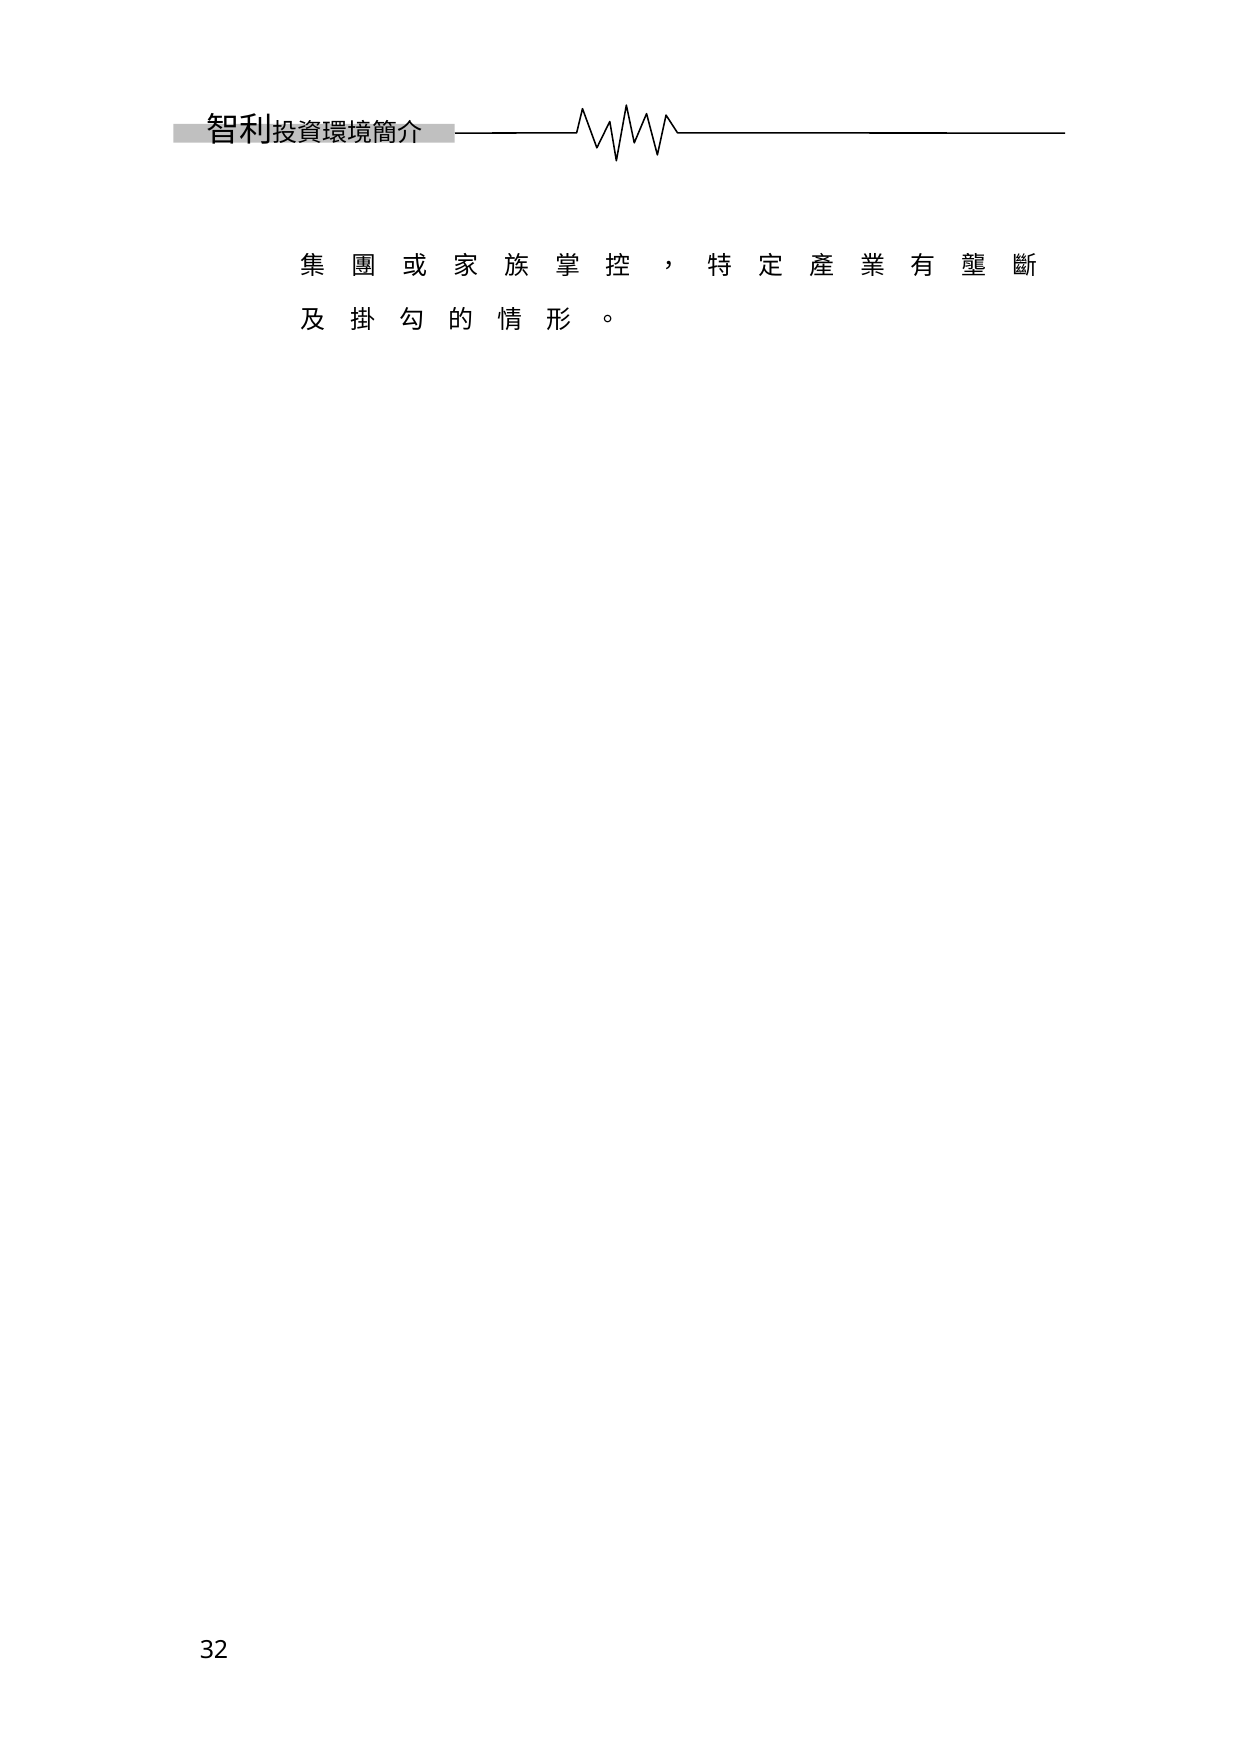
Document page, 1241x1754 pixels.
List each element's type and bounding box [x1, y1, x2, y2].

text [276, 237, 1063, 344]
